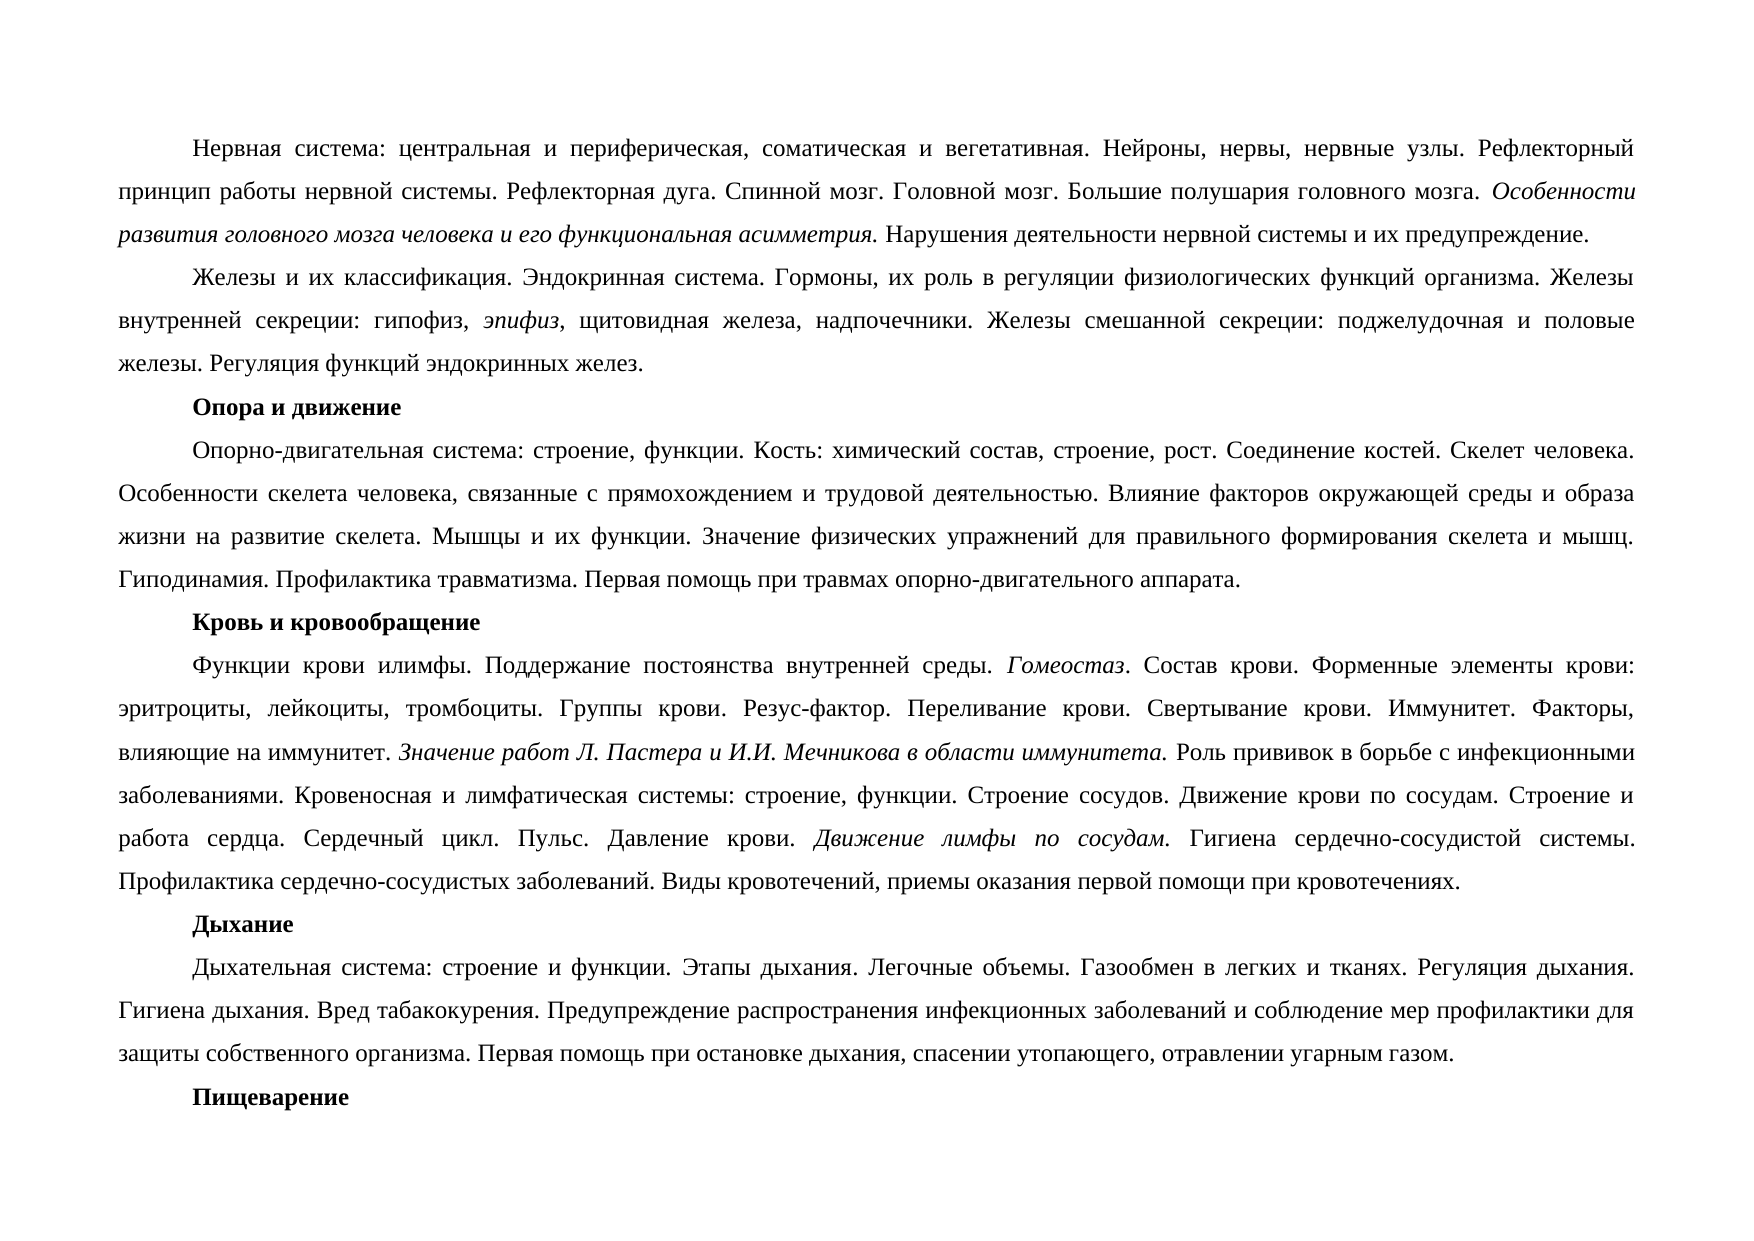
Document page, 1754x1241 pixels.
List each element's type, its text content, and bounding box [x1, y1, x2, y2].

text Опора и движение [192, 392, 1636, 420]
text Железы и их классификация. Эндокринная система. Гормоны, их роль в регуляции физиологических функций организма. Железы внутренней секреции: гипофиз, эпифиз, щитовидная железа, надпочечники. Железы смешанной секреции: поджелудочная и половые железы. Регуляция функций эндокринных желез. [118, 262, 1636, 377]
text Опорно-двигательная система: строение, функции. Кость: химический состав, строение, рост. Соединение костей. Скелет человека. Особенности скелета человека, связанные с прямохождением и трудовой деятельностью. Влияние факторов окружающей среды и образа жизни на развитие скелета. Мышцы и их функции. Значение физических упражнений для правильного формирования скелета и мышц. Гиподинамия. Профилактика травматизма. Первая помощь при травмах опорно-двигательного аппарата. [118, 435, 1636, 593]
text Дыхательная система: строение и функции. Этапы дыхания. Легочные объемы. Газообмен в легких и тканях. Регуляция дыхания. Гигиена дыхания. Вред табакокурения. Предупреждение распространения инфекционных заболеваний и соблюдение мер профилактики для защиты собственного организма. Первая помощь при остановке дыхания, спасении утопающего, отравлении угарным газом. [118, 952, 1636, 1067]
text Кровь и кровообращение [118, 607, 1636, 636]
text Пищеварение [192, 1082, 1636, 1110]
text Нервная система: центральная и периферическая, соматическая и вегетативная. Нейроны, нервы, нервные узлы. Рефлекторный принцип работы нервной системы. Рефлекторная дуга. Спинной мозг. Головной мозг. Большие полушария головного мозга. Особенности развития головного мозга человека и его функциональная асимметрия. Нарушения деятельности нервной системы и их предупреждение. [118, 133, 1636, 248]
text Функции крови илимфы. Поддержание постоянства внутренней среды. Гомеостаз. Состав крови. Форменные элементы крови: эритроциты, лейкоциты, тромбоциты. Группы крови. Резус-фактор. Переливание крови. Свертывание крови. Иммунитет. Факторы, влияющие на иммунитет. Значение работ Л. Пастера и И.И. Мечникова в области иммунитета. Роль прививок в борьбе с инфекционными заболеваниями. Кровеносная и лимфатическая системы: строение, функции. Строение сосудов. Движение крови по сосудам. Строение и работа сердца. Сердечный цикл. Пульс. Давление крови. Движение лимфы по сосудам. Гигиена сердечно-сосудистой системы. Профилактика сердечно-сосудистых заболеваний. Виды кровотечений, приемы оказания первой помощи при кровотечениях. [118, 650, 1636, 895]
text Дыхание [192, 909, 1636, 938]
